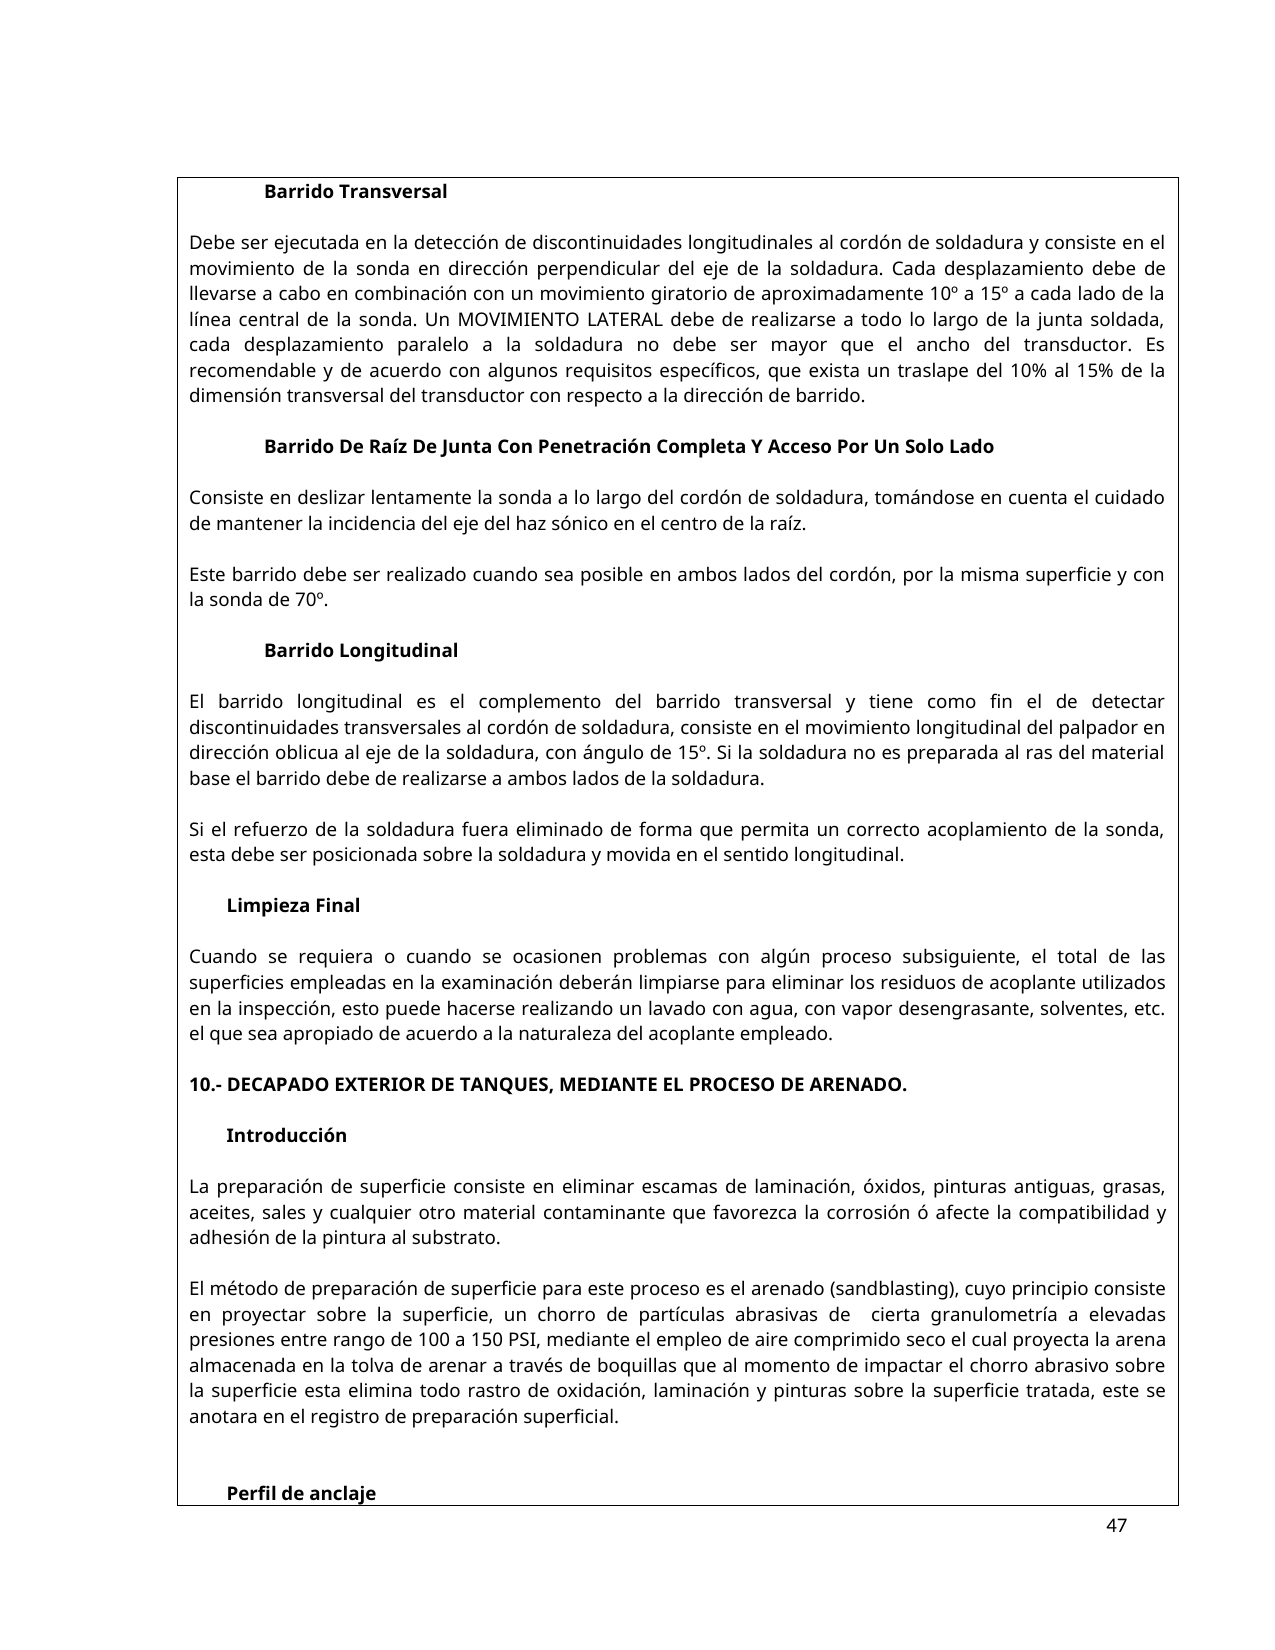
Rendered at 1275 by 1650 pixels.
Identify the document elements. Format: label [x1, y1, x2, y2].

table_cell [178, 178, 1178, 1505]
